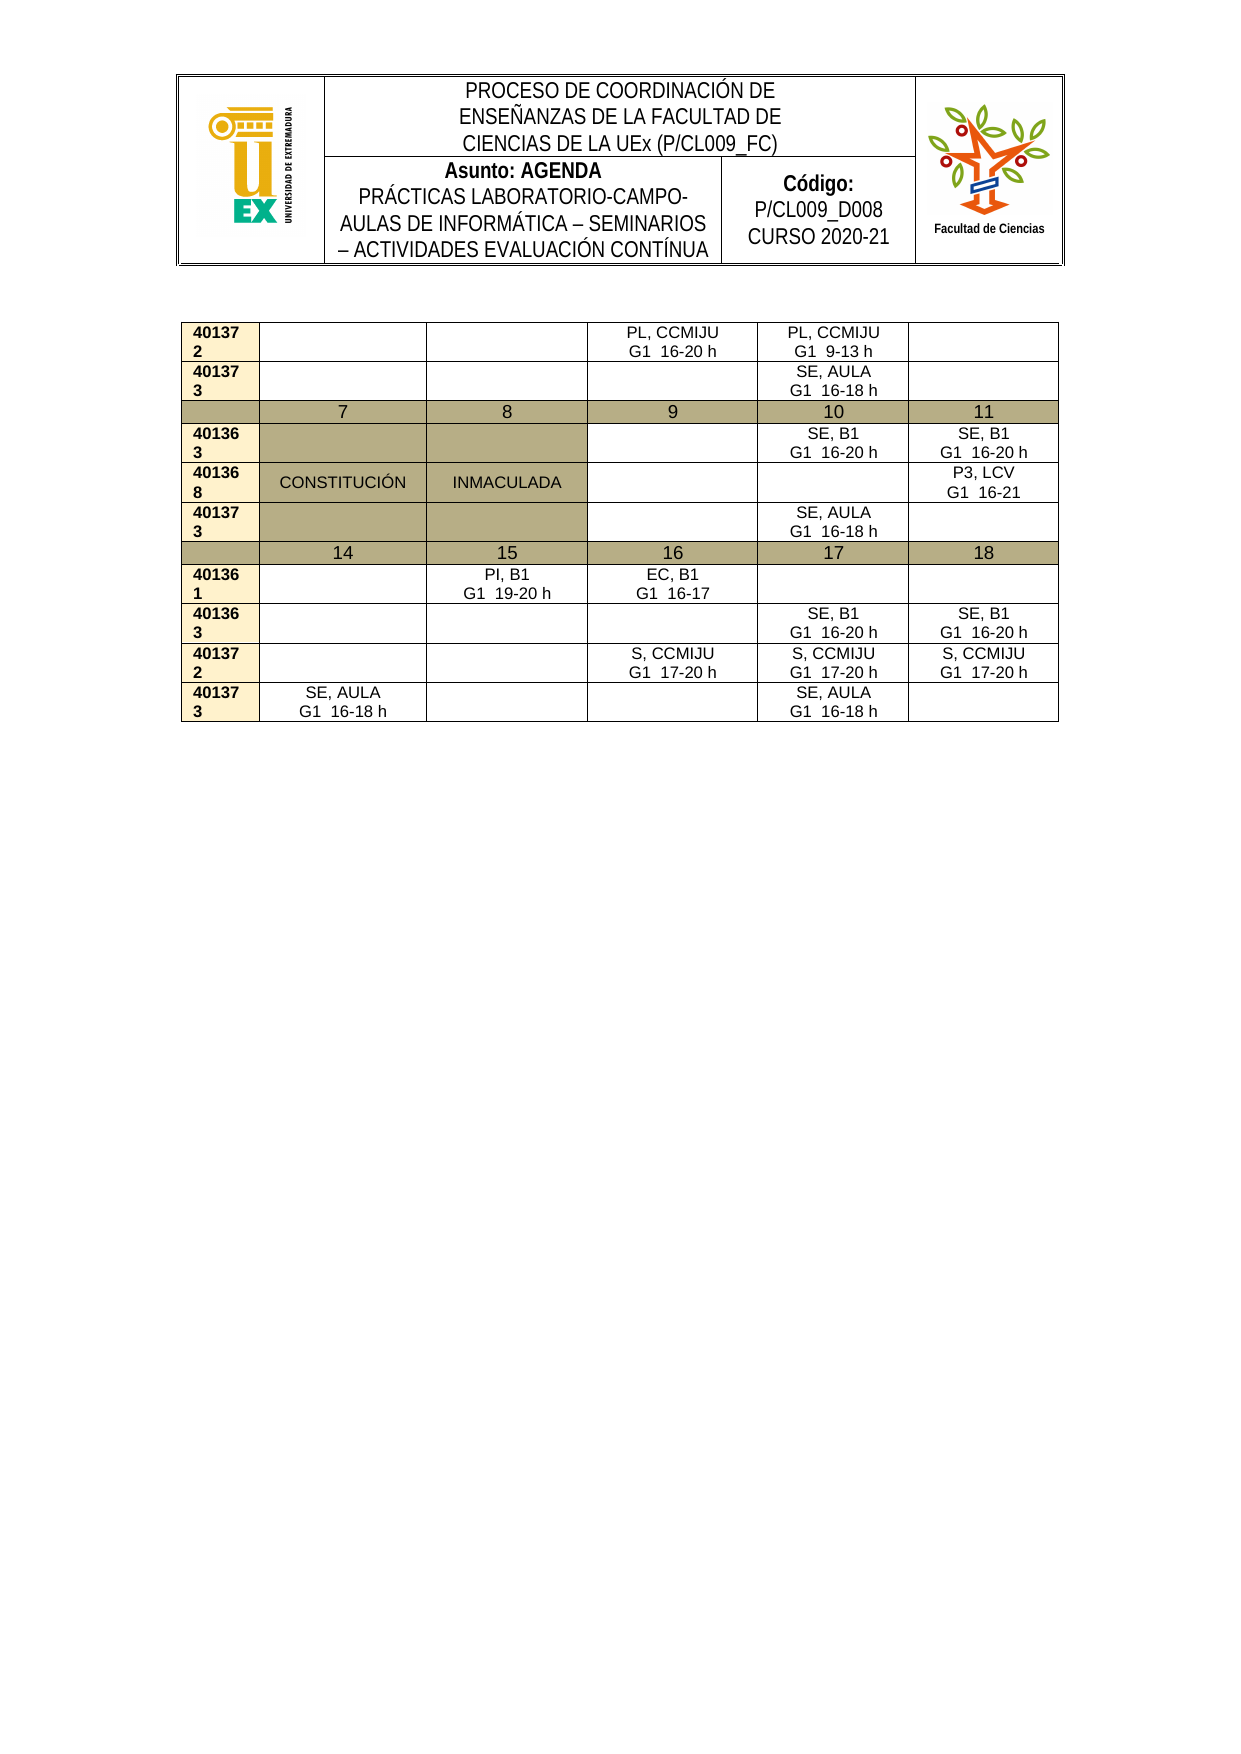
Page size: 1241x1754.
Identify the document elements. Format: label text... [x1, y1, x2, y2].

table_cell [427, 362, 587, 400]
table_cell 18 [909, 542, 1058, 564]
table_cell [588, 424, 757, 462]
table_cell [909, 503, 1058, 541]
table_cell S, CCMIJU G1 17-20 h [758, 644, 908, 682]
table_cell EC, B1 G1 16-17 [588, 565, 757, 603]
table_cell [427, 604, 587, 642]
picture [926, 102, 1053, 215]
table_cell 14 [260, 542, 426, 564]
table_cell P3, LCV G1 16-21 [909, 463, 1058, 502]
table_cell [427, 323, 587, 361]
table_cell 9 [588, 401, 757, 423]
table_cell S, CCMIJU G1 17-20 h [588, 644, 757, 682]
table_cell 17 [758, 542, 908, 564]
picture [196, 94, 306, 237]
table_cell PL, CCMIJU G1 16-20 h [588, 323, 757, 361]
table_cell SE, B1 G1 16-20 h [758, 604, 908, 642]
table_cell [588, 362, 757, 400]
table_cell PI, B1 G1 19-20 h [427, 565, 587, 603]
table_cell SE, AULA G1 16-18 h [758, 362, 908, 400]
table_cell 401363 [182, 604, 259, 642]
table_cell [588, 683, 757, 721]
table_cell 401368 [182, 463, 259, 502]
table_cell [909, 323, 1058, 361]
table_cell 401373 [182, 503, 259, 541]
table_cell [260, 565, 426, 603]
table_cell [260, 362, 426, 400]
table_cell [182, 542, 259, 564]
table_cell 8 [427, 401, 587, 423]
table_cell 401363 [182, 424, 259, 462]
table_cell [909, 683, 1058, 721]
table_cell 401372 [182, 644, 259, 682]
table_cell [182, 401, 259, 423]
table_cell [427, 683, 587, 721]
table_cell 7 [260, 401, 426, 423]
table_cell SE, B1 G1 16-20 h [909, 604, 1058, 642]
table_cell [427, 503, 587, 541]
table_cell 15 [427, 542, 587, 564]
table_cell INMACULADA [427, 463, 587, 502]
table_cell 401372 [182, 323, 259, 361]
table_cell SE, AULA G1 16-18 h [260, 683, 426, 721]
table_cell SE, AULA G1 16-18 h [758, 503, 908, 541]
table_cell 401361 [182, 565, 259, 603]
table_cell [758, 565, 908, 603]
table_cell SE, B1 G1 16-20 h [758, 424, 908, 462]
table_cell [909, 565, 1058, 603]
table_cell 401373 [182, 362, 259, 400]
table_cell [909, 362, 1058, 400]
table_cell S, CCMIJU G1 17-20 h [909, 644, 1058, 682]
table_cell [260, 424, 426, 462]
table_cell 401373 [182, 683, 259, 721]
table_cell SE, AULA G1 16-18 h [758, 683, 908, 721]
table_cell [758, 463, 908, 502]
table_cell 10 [758, 401, 908, 423]
table_cell 11 [909, 401, 1058, 423]
table_cell [588, 604, 757, 642]
table_cell [260, 604, 426, 642]
table_cell 16 [588, 542, 757, 564]
table_cell PL, CCMIJU G1 9-13 h [758, 323, 908, 361]
table_cell SE, B1 G1 16-20 h [909, 424, 1058, 462]
table_cell [427, 644, 587, 682]
table_cell [260, 644, 426, 682]
table_cell [588, 463, 757, 502]
table_cell [588, 503, 757, 541]
table_cell [260, 323, 426, 361]
table_cell CONSTITUCIÓN [260, 463, 426, 502]
table_cell [260, 503, 426, 541]
table_cell [427, 424, 587, 462]
